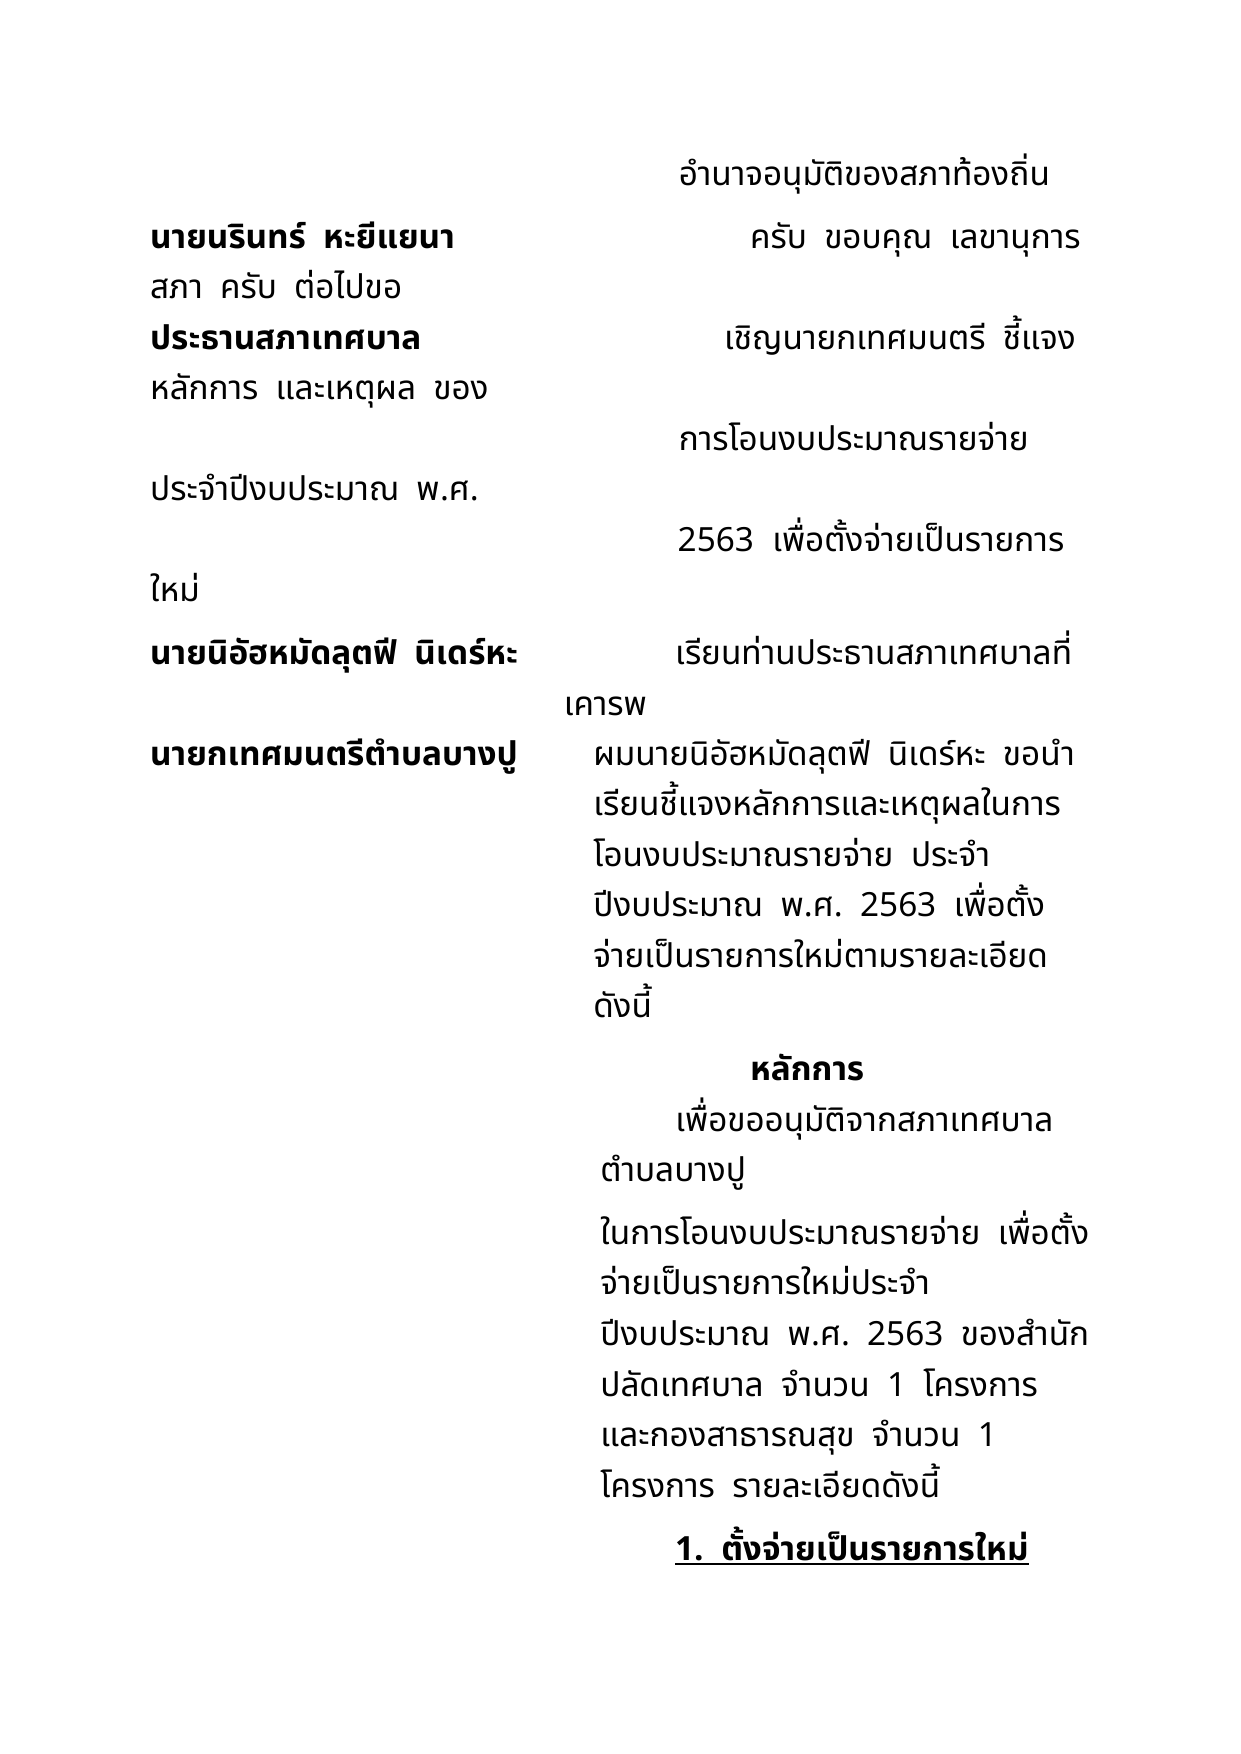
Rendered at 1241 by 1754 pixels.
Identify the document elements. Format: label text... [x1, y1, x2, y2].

text อำนาจอนุมัติของสภาท้องถิ่น [150, 150, 1093, 200]
text 2563 เพื่อตั้งจ่ายเป็นรายการใหม่ [150, 516, 1093, 617]
text นายนรินทร์ หะยีแยนา ครับ ขอบคุณ เลขานุการสภา ครับ ต่อไปขอ [150, 213, 1093, 314]
text เพื่อขออนุมัติจากสภาเทศบาลตำบลบางปู [600, 1096, 1093, 1196]
text นายกเทศมนตรีตำบลบางปู ผมนายนิอัฮหมัดลุตฟี นิเดร์หะ ขอนำเรียนชี้แจงหลักการและเหตุผลในการโอนงบประมาณรายจ่าย ประจำปีงบประมาณ พ.ศ. 2563 เพื่อตั้งจ่ายเป็นรายการใหม่ตามรายละเอียด ดังนี้ [150, 730, 1093, 1033]
text นายนิอัฮหมัดลุตฟี นิเดร์หะ เรียนท่านประธานสภาเทศบาลที่เคารพ [150, 629, 1093, 730]
text หลักการ [179, 1045, 1093, 1096]
text ประธานสภาเทศบาล เชิญนายกเทศมนตรี ชี้แจงหลักการ และเหตุผล ของ [150, 314, 1093, 414]
text 1. ตั้งจ่ายเป็นรายการใหม่ [150, 1524, 1093, 1575]
text ในการโอนงบประมาณรายจ่าย เพื่อตั้งจ่ายเป็นรายการใหม่ประจำปีงบประมาณ พ.ศ. 2563 ของสำนักปลัดเทศบาล จำนวน 1 โครงการ และกองสาธารณสุข จำนวน 1 โครงการ รายละเอียดดังนี้ [600, 1209, 1093, 1512]
text การโอนงบประมาณรายจ่าย ประจำปีงบประมาณ พ.ศ. [150, 414, 1093, 516]
